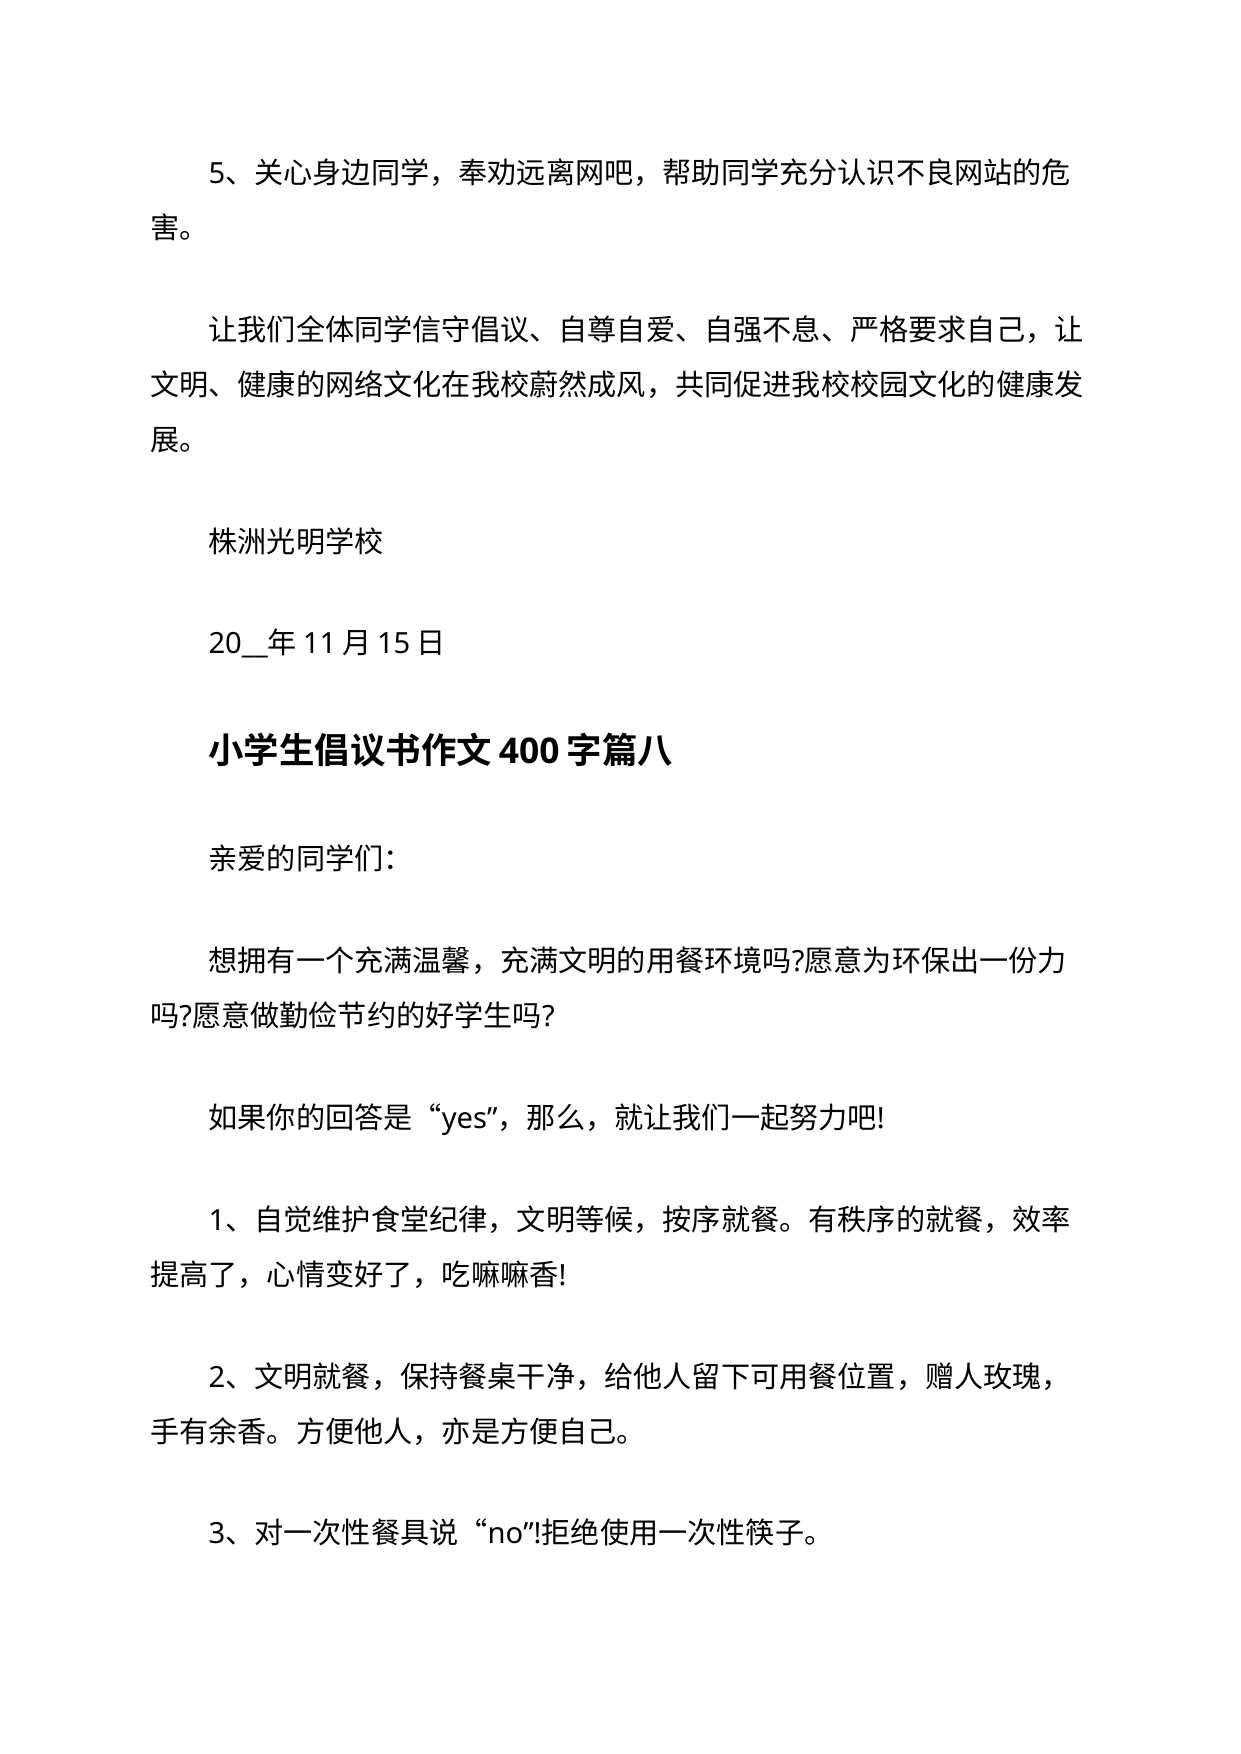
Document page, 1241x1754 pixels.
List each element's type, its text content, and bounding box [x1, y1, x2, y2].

text 想拥有一个充满温馨，充满文明的用餐环境吗?愿意为环保出一份力吗?愿意做勤俭节约的好学生吗? [150, 937, 1090, 1035]
text 1、自觉维护食堂纪律，文明等候，按序就餐。有秩序的就餐，效率提高了，心情变好了，吃嘛嘛香! [150, 1196, 1090, 1294]
text 5、关心身边同学，奉劝远离网吧，帮助同学充分认识不良网站的危害。 [150, 150, 1090, 247]
text 20__年11月15日 [150, 620, 1090, 662]
text 如果你的回答是“yes”，那么，就让我们一起努力吧! [150, 1094, 1090, 1137]
text 让我们全体同学信守倡议、自尊自爱、自强不息、严格要求自己，让文明、健康的网络文化在我校蔚然成风，共同促进我校校园文化的健康发展。 [150, 307, 1090, 459]
text 亲爱的同学们： [150, 836, 1090, 878]
text 小学生倡议书作文400字篇八 [150, 722, 1090, 773]
text 株洲光明学校 [150, 518, 1090, 561]
text 3、对一次性餐具说“no”!拒绝使用一次性筷子。 [150, 1510, 1090, 1552]
text 2、文明就餐，保持餐桌干净，给他人留下可用餐位置，赠人玫瑰，手有余香。方便他人，亦是方便自己。 [150, 1353, 1090, 1451]
